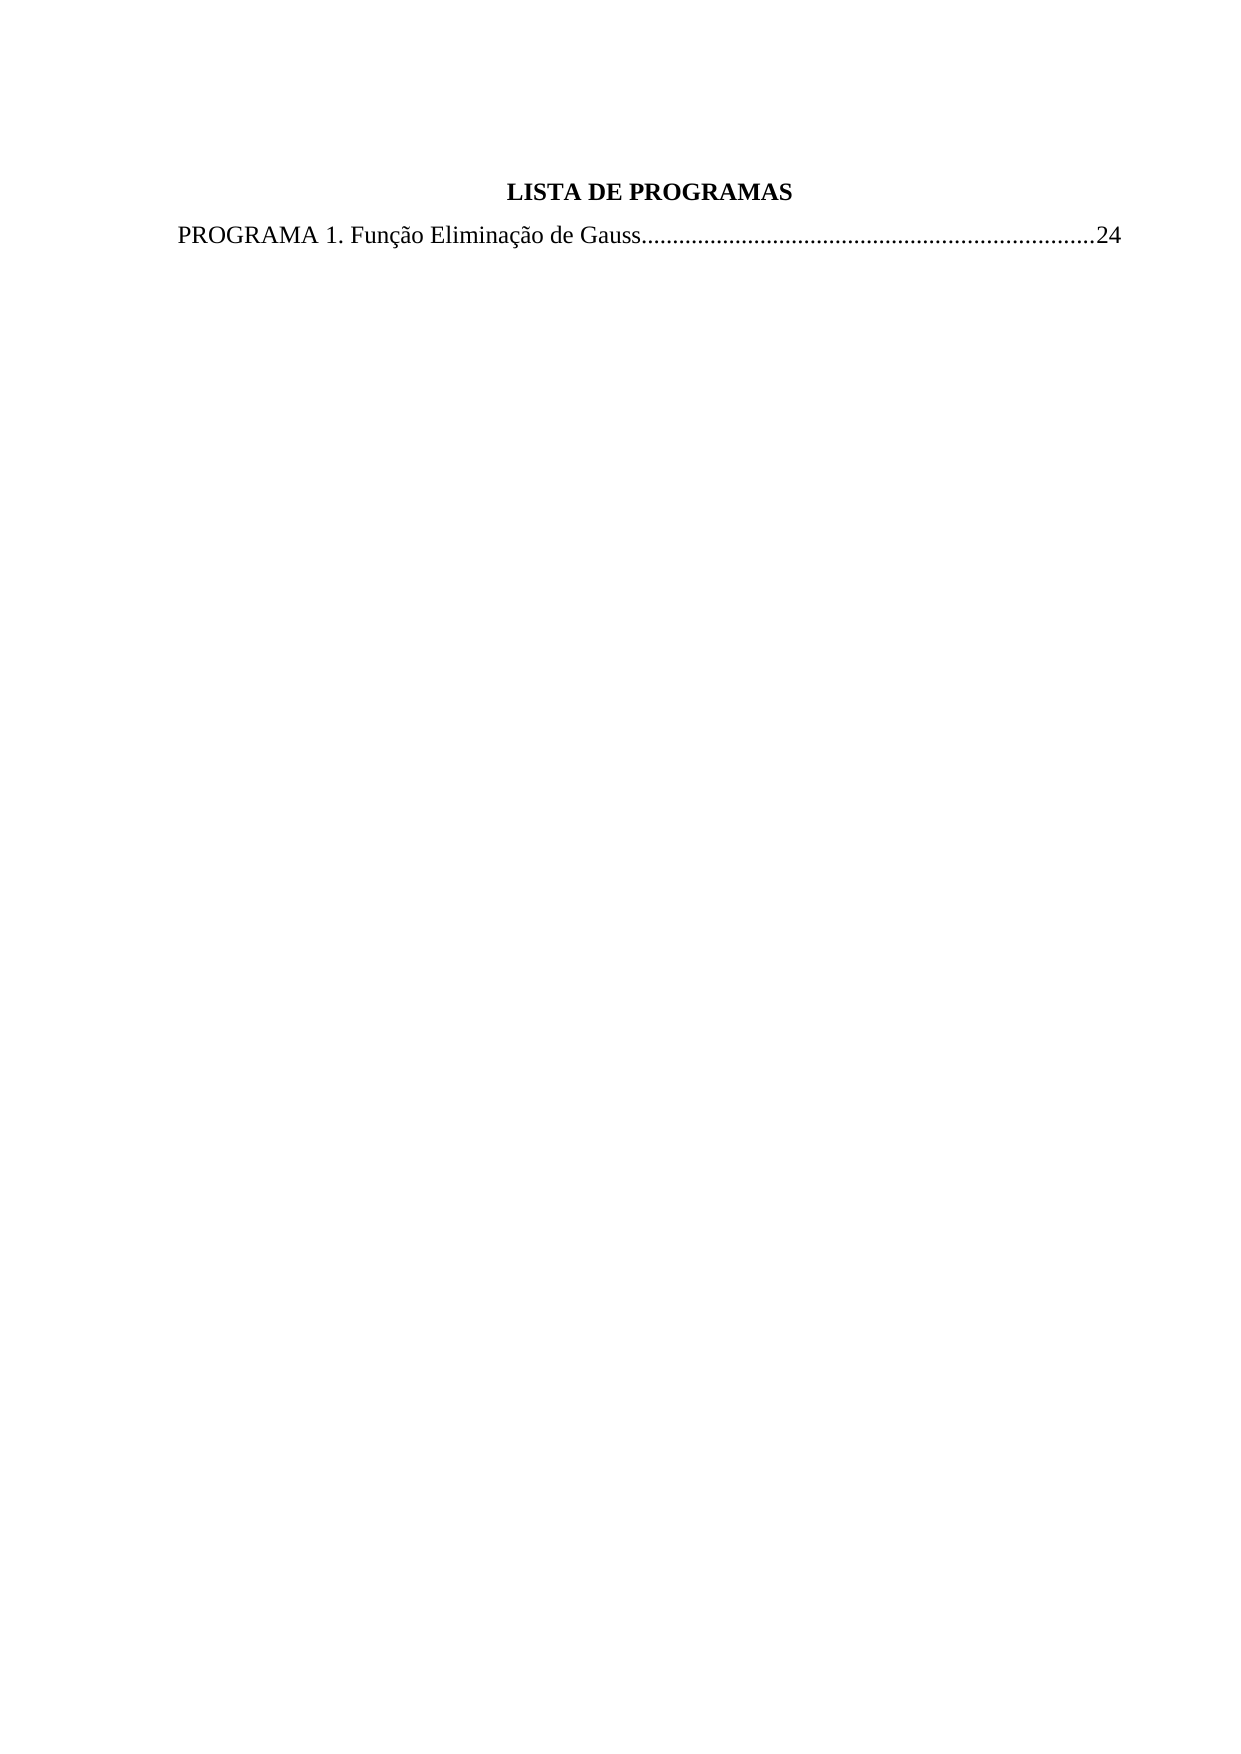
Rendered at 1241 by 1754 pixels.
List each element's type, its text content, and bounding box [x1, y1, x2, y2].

text PROGRAMA 1. Função Eliminação de Gauss 24 [177, 220, 1122, 249]
text LISTA DE PROGRAMAS [177, 177, 1122, 206]
